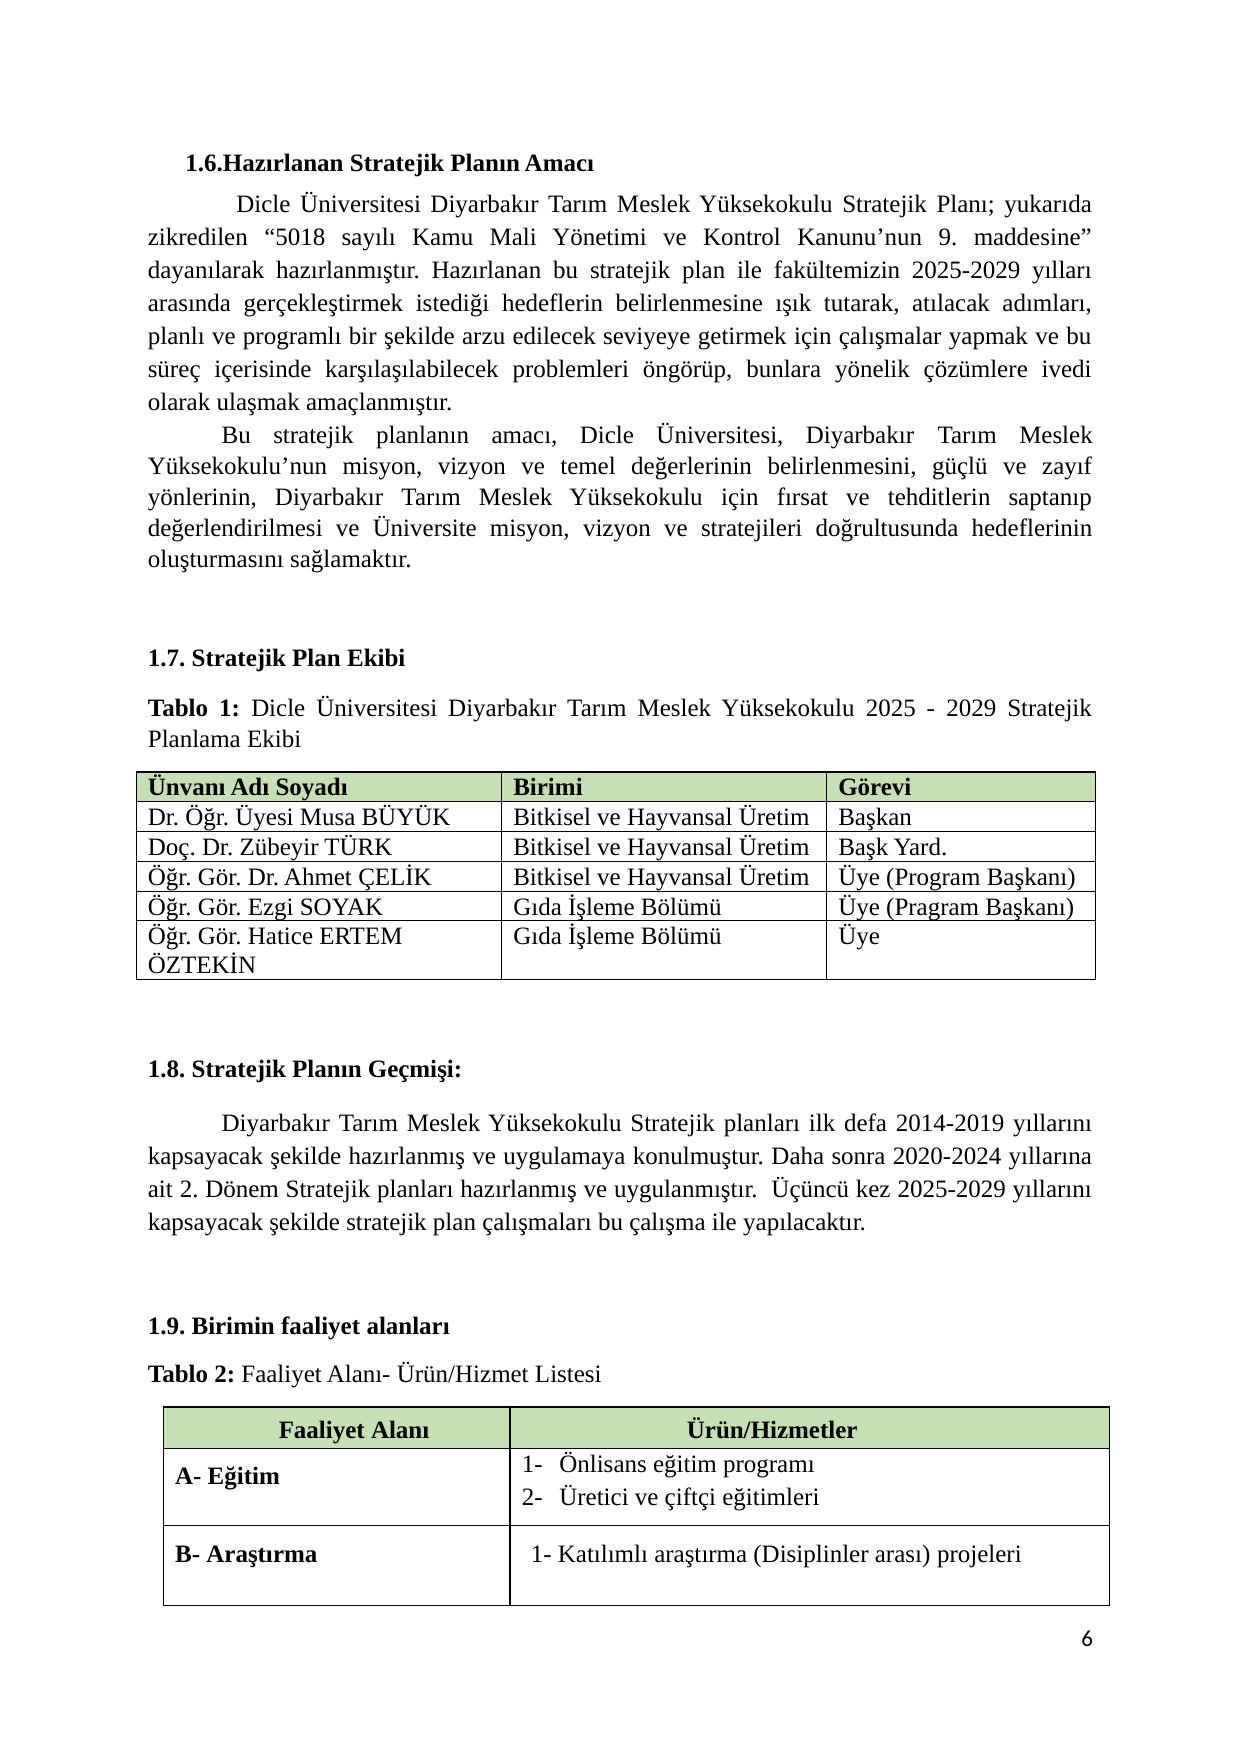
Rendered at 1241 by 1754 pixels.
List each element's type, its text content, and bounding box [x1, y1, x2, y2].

text Tablo 2: Faaliyet Alanı- Ürün/Hizmet Listesi [148, 1359, 1093, 1387]
table_header Ünvanı Adı Soyadı [137, 773, 501, 801]
subtitle 1.6.Hazırlanan Stratejik Planın Amacı [185, 148, 1093, 176]
table_header Faaliyet Alanı [164, 1408, 509, 1448]
text Bu stratejik planlanın amacı, Dicle Üniversitesi, Diyarbakır Tarım Meslek Yüksekokulu’nun misyon, vizyon ve temel değerlerinin belirlenmesini, güçlü ve zayıf yönlerinin, Diyarbakır Tarım Meslek Yüksekokulu için fırsat ve tehditlerin saptanıp değerlendirilmesi ve Üniversite misyon, vizyon ve stratejileri doğrultusunda hedeflerinin oluşturmasını sağlamaktır. [148, 420, 1093, 573]
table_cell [511, 1526, 1109, 1605]
text 1.7. Stratejik Plan Ekibi [148, 643, 1093, 672]
table_cell Doç. Dr. Zübeyir TÜRK [137, 832, 501, 861]
text 1.9. Birimin faaliyet alanları [148, 1311, 1093, 1340]
table_cell Dr. Öğr. Üyesi Musa BÜYÜK [137, 802, 501, 831]
table_header Görevi [827, 773, 1095, 801]
table_header Birimi [502, 773, 826, 801]
table_cell Üye (Program Başkanı) [827, 862, 1095, 891]
table_header Ürün/Hizmetler [511, 1408, 1109, 1448]
table_cell Öğr. Gör. Ezgi SOYAK [137, 892, 501, 920]
table_cell Başkan [827, 802, 1095, 831]
table_cell Öğr. Gör. Dr. Ahmet ÇELİK [137, 862, 501, 891]
text Tablo 1: Dicle Üniversitesi Diyarbakır Tarım Meslek Yüksekokulu 2025 - 2029 Stratejik Planlama Ekibi [148, 693, 1093, 752]
table_cell Önlisans eğitim programı Üretici ve çiftçi eğitimleri [511, 1449, 1109, 1525]
subtitle 1.8. Stratejik Planın Geçmişi: [148, 1054, 1093, 1083]
table_cell Üye [827, 921, 1095, 979]
text Diyarbakır Tarım Meslek Yüksekokulu Stratejik planları ilk defa 2014-2019 yıllarını kapsayacak şekilde hazırlanmış ve uygulamaya konulmuştur. Daha sonra 2020-2024 yıllarına ait 2. Dönem Stratejik planları hazırlanmış ve uygulanmıştır. Üçüncü kez 2025-2029 yıllarını kapsayacak şekilde stratejik plan çalışmaları bu çalışma ile yapılacaktır. [148, 1108, 1093, 1236]
table_cell Bitkisel ve Hayvansal Üretim [502, 802, 826, 831]
table_cell Gıda İşleme Bölümü [502, 892, 826, 920]
table_cell Üye (Pragram Başkanı) [827, 892, 1095, 920]
subtitle Dicle Üniversitesi Diyarbakır Tarım Meslek Yüksekokulu Stratejik Planı; yukarıda zikredilen “5018 sayılı Kamu Mali Yönetimi ve Kontrol Kanunu’nun 9. maddesine” dayanılarak hazırlanmıştır. Hazırlanan bu stratejik plan ile fakültemizin 2025-2029 yılları arasında gerçekleştirmek istediği hedeflerin belirlenmesine ışık tutarak, atılacak adımları, planlı ve programlı bir şekilde arzu edilecek seviyeye getirmek için çalışmalar yapmak ve bu süreç içerisinde karşılaşılabilecek problemleri öngörüp, bunlara yönelik çözümlere ivedi olarak ulaşmak amaçlanmıştır. [148, 189, 1093, 416]
table_cell Öğr. Gör. Hatice ERTEM ÖZTEKİN [137, 921, 501, 979]
table_cell Bitkisel ve Hayvansal Üretim [502, 832, 826, 861]
table_cell B- Araştırma [164, 1526, 509, 1605]
table_cell A- Eğitim [164, 1449, 509, 1525]
table_cell Gıda İşleme Bölümü [502, 921, 826, 979]
table_cell Bitkisel ve Hayvansal Üretim [502, 862, 826, 891]
table_cell Başk Yard. [827, 832, 1095, 861]
